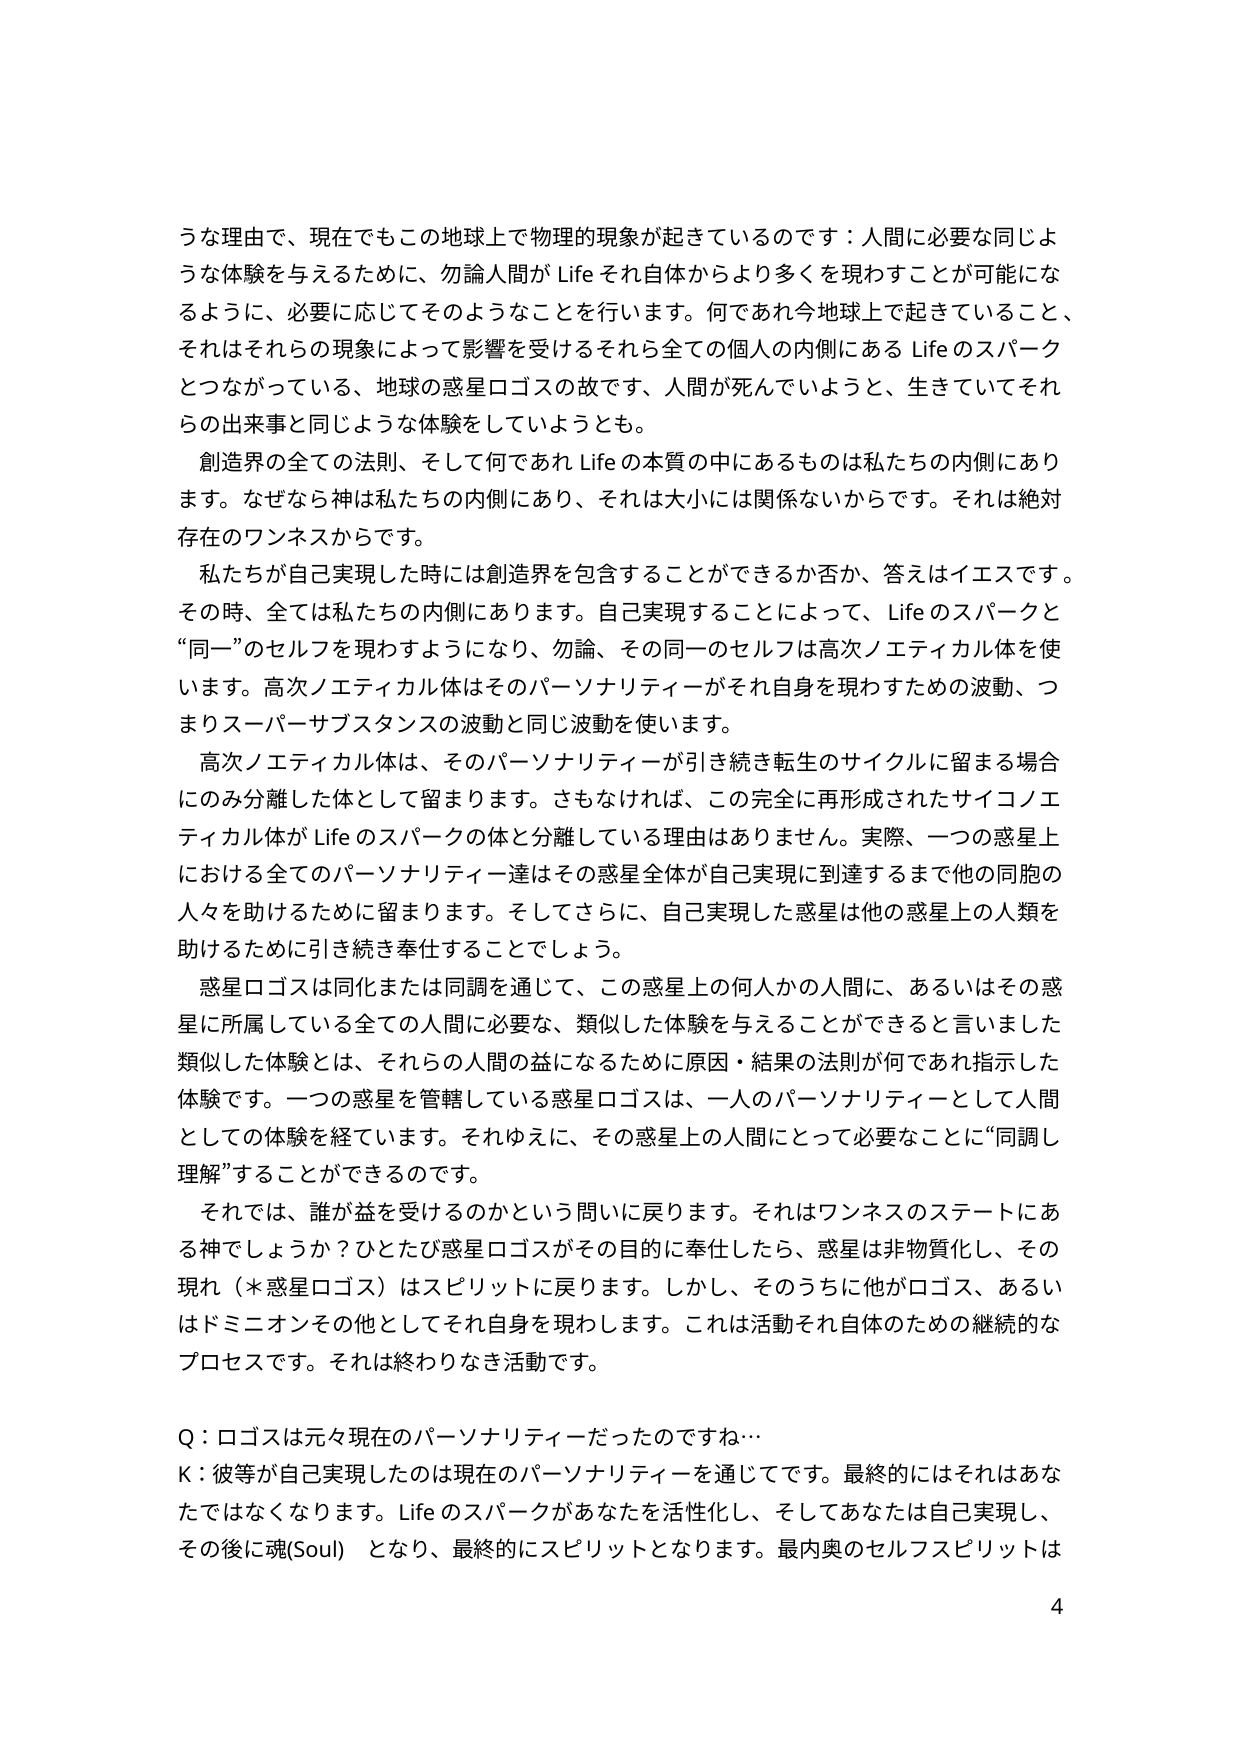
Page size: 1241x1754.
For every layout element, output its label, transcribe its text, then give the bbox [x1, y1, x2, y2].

text 高次ノエティカル体は、そのパーソナリティーが引き続き転生のサイクルに留まる場合にのみ分離した体として留まります。さもなければ、この完全に再形成されたサイコノエティカル体がLifeのスパークの体と分離している理由はありません。実際、一つの惑星上における全てのパーソナリティー達はその惑星全体が自己実現に到達するまで他の同胞の人々を助けるために留まります。そしてさらに、自己実現した惑星は他の惑星上の人類を助けるために引き続き奉仕することでしょう。 [177, 742, 1063, 967]
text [177, 217, 1063, 442]
text 私たちが自己実現した時には創造界を包含することができるか否か、答えはイエスです。その時、全ては私たちの内側にあります。自己実現することによって、Lifeのスパークと“同一”のセルフを現わすようになり、勿論、その同一のセルフは高次ノエティカル体を使います。高次ノエティカル体はそのパーソナリティーがそれ自身を現わすための波動、つまりスーパーサブスタンスの波動と同じ波動を使います。 [177, 554, 1063, 742]
text Q：ロゴスは元々現在のパーソナリティーだったのですね… [177, 1417, 1063, 1454]
text 創造界の全ての法則、そして何であれLifeの本質の中にあるものは私たちの内側にあります。なぜなら神は私たちの内側にあり、それは大小には関係ないからです。それは絶対存在のワンネスからです。 [177, 442, 1063, 554]
text それでは、誰が益を受けるのかという問いに戻ります。それはワンネスのステートにある神でしょうか？ひとたび惑星ロゴスがその目的に奉仕したら、惑星は非物質化し、その現れ（＊惑星ロゴス）はスピリットに戻ります。しかし、そのうちに他がロゴス、あるいはドミニオンその他としてそれ自身を現わします。これは活動それ自体のための継続的なプロセスです。それは終わりなき活動です。 [177, 1192, 1063, 1379]
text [177, 1454, 1063, 1567]
text 惑星ロゴスは同化または同調を通じて、この惑星上の何人かの人間に、あるいはその惑星に所属している全ての人間に必要な、類似した体験を与えることができると言いました。類似した体験とは、それらの人間の益になるために原因・結果の法則が何であれ指示した体験です。一つの惑星を管轄している惑星ロゴスは、一人のパーソナリティーとして人間としての体験を経ています。それゆえに、その惑星上の人間にとって必要なことに“同調し理解”することができるのです。 [177, 967, 1063, 1192]
